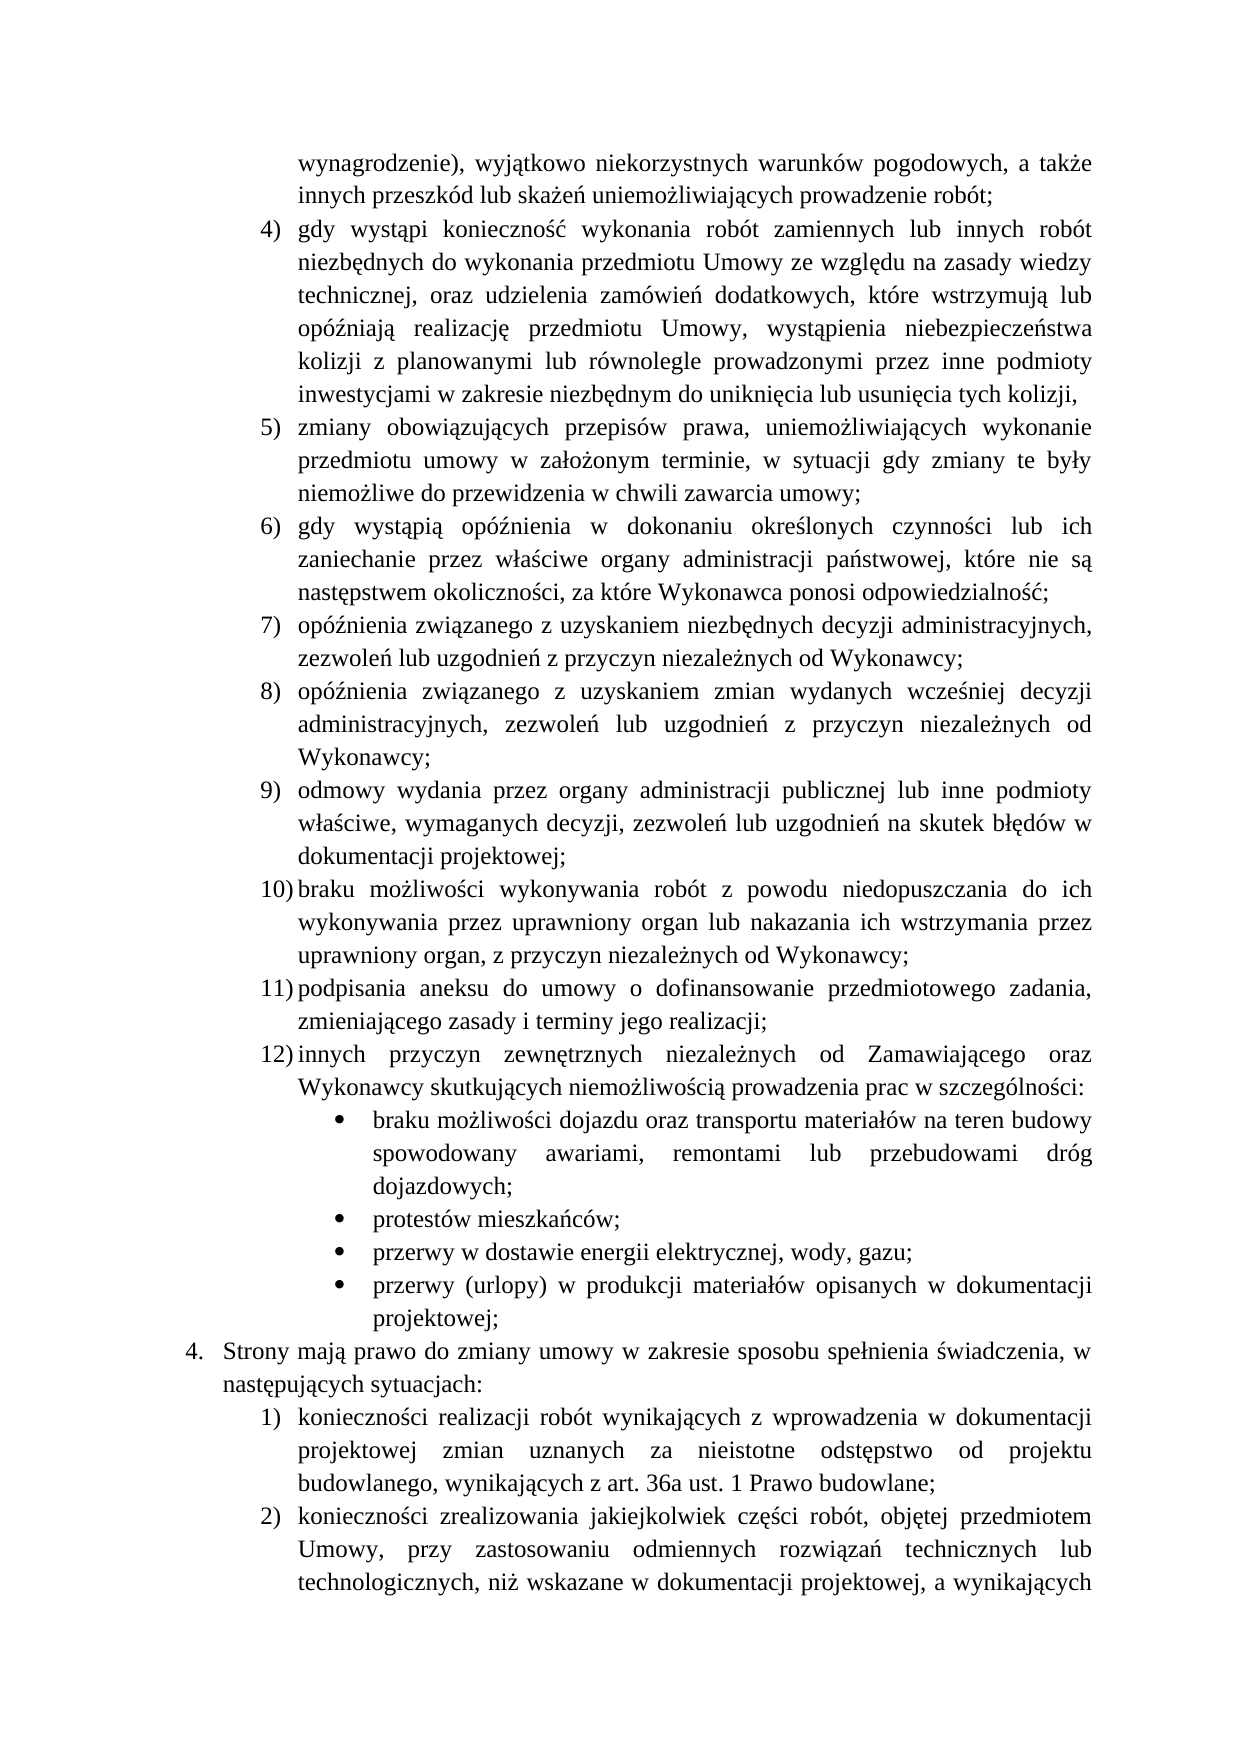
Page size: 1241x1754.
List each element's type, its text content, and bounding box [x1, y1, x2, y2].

list konieczności realizacji robót wynikających z wprowadzenia w dokumentacji projektowej zmian uznanych za nieistotne odstępstwo od projektu budowlanego, wynikających z art. 36a ust. 1 Prawo budowlane; [260, 1402, 1093, 1497]
list gdy wystąpią opóźnienia w dokonaniu określonych czynności lub ich zaniechanie przez właściwe organy administracji państwowej, które nie są następstwem okoliczności, za które Wykonawca ponosi odpowiedzialność; [260, 511, 1093, 606]
list braku możliwości dojazdu oraz transportu materiałów na teren budowy spowodowany awariami, remontami lub przebudowami dróg dojazdowych; [335, 1105, 1093, 1200]
list opóźnienia związanego z uzyskaniem zmian wydanych wcześniej decyzji administracyjnych, zezwoleń lub uzgodnień z przyczyn niezależnych od Wykonawcy; [260, 676, 1093, 771]
list przerwy (urlopy) w produkcji materiałów opisanych w dokumentacji projektowej; [335, 1270, 1093, 1332]
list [260, 148, 1093, 209]
list odmowy wydania przez organy administracji publicznej lub inne podmioty właściwe, wymaganych decyzji, zezwoleń lub uzgodnień na skutek błędów w dokumentacji projektowej; [260, 775, 1093, 870]
list zmiany obowiązujących przepisów prawa, uniemożliwiających wykonanie przedmiotu umowy w założonym terminie, w sytuacji gdy zmiany te były niemożliwe do przewidzenia w chwili zawarcia umowy; [260, 412, 1093, 507]
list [260, 1501, 1093, 1596]
list podpisania aneksu do umowy o dofinansowanie przedmiotowego zadania, zmieniającego zasady i terminy jego realizacji; [260, 973, 1093, 1035]
list protestów mieszkańców; [335, 1204, 1093, 1233]
list braku możliwości wykonywania robót z powodu niedopuszczania do ich wykonywania przez uprawniony organ lub nakazania ich wstrzymania przez uprawniony organ, z przyczyn niezależnych od Wykonawcy; [260, 874, 1093, 969]
list innych przyczyn zewnętrznych niezależnych od Zamawiającego oraz Wykonawcy skutkujących niemożliwością prowadzenia prac w szczególności: [260, 1039, 1093, 1101]
list gdy wystąpi konieczność wykonania robót zamiennych lub innych robót niezbędnych do wykonania przedmiotu Umowy ze względu na zasady wiedzy technicznej, oraz udzielenia zamówień dodatkowych, które wstrzymują lub opóźniają realizację przedmiotu Umowy, wystąpienia niebezpieczeństwa kolizji z planowanymi lub równolegle prowadzonymi przez inne podmioty inwestycjami w zakresie niezbędnym do uniknięcia lub usunięcia tych kolizji, [260, 214, 1093, 407]
list opóźnienia związanego z uzyskaniem niezbędnych decyzji administracyjnych, zezwoleń lub uzgodnień z przyczyn niezależnych od Wykonawcy; [260, 610, 1093, 672]
list Strony mają prawo do zmiany umowy w zakresie sposobu spełnienia świadczenia, w następujących sytuacjach: [185, 1336, 1093, 1398]
list przerwy w dostawie energii elektrycznej, wody, gazu; [335, 1237, 1093, 1266]
